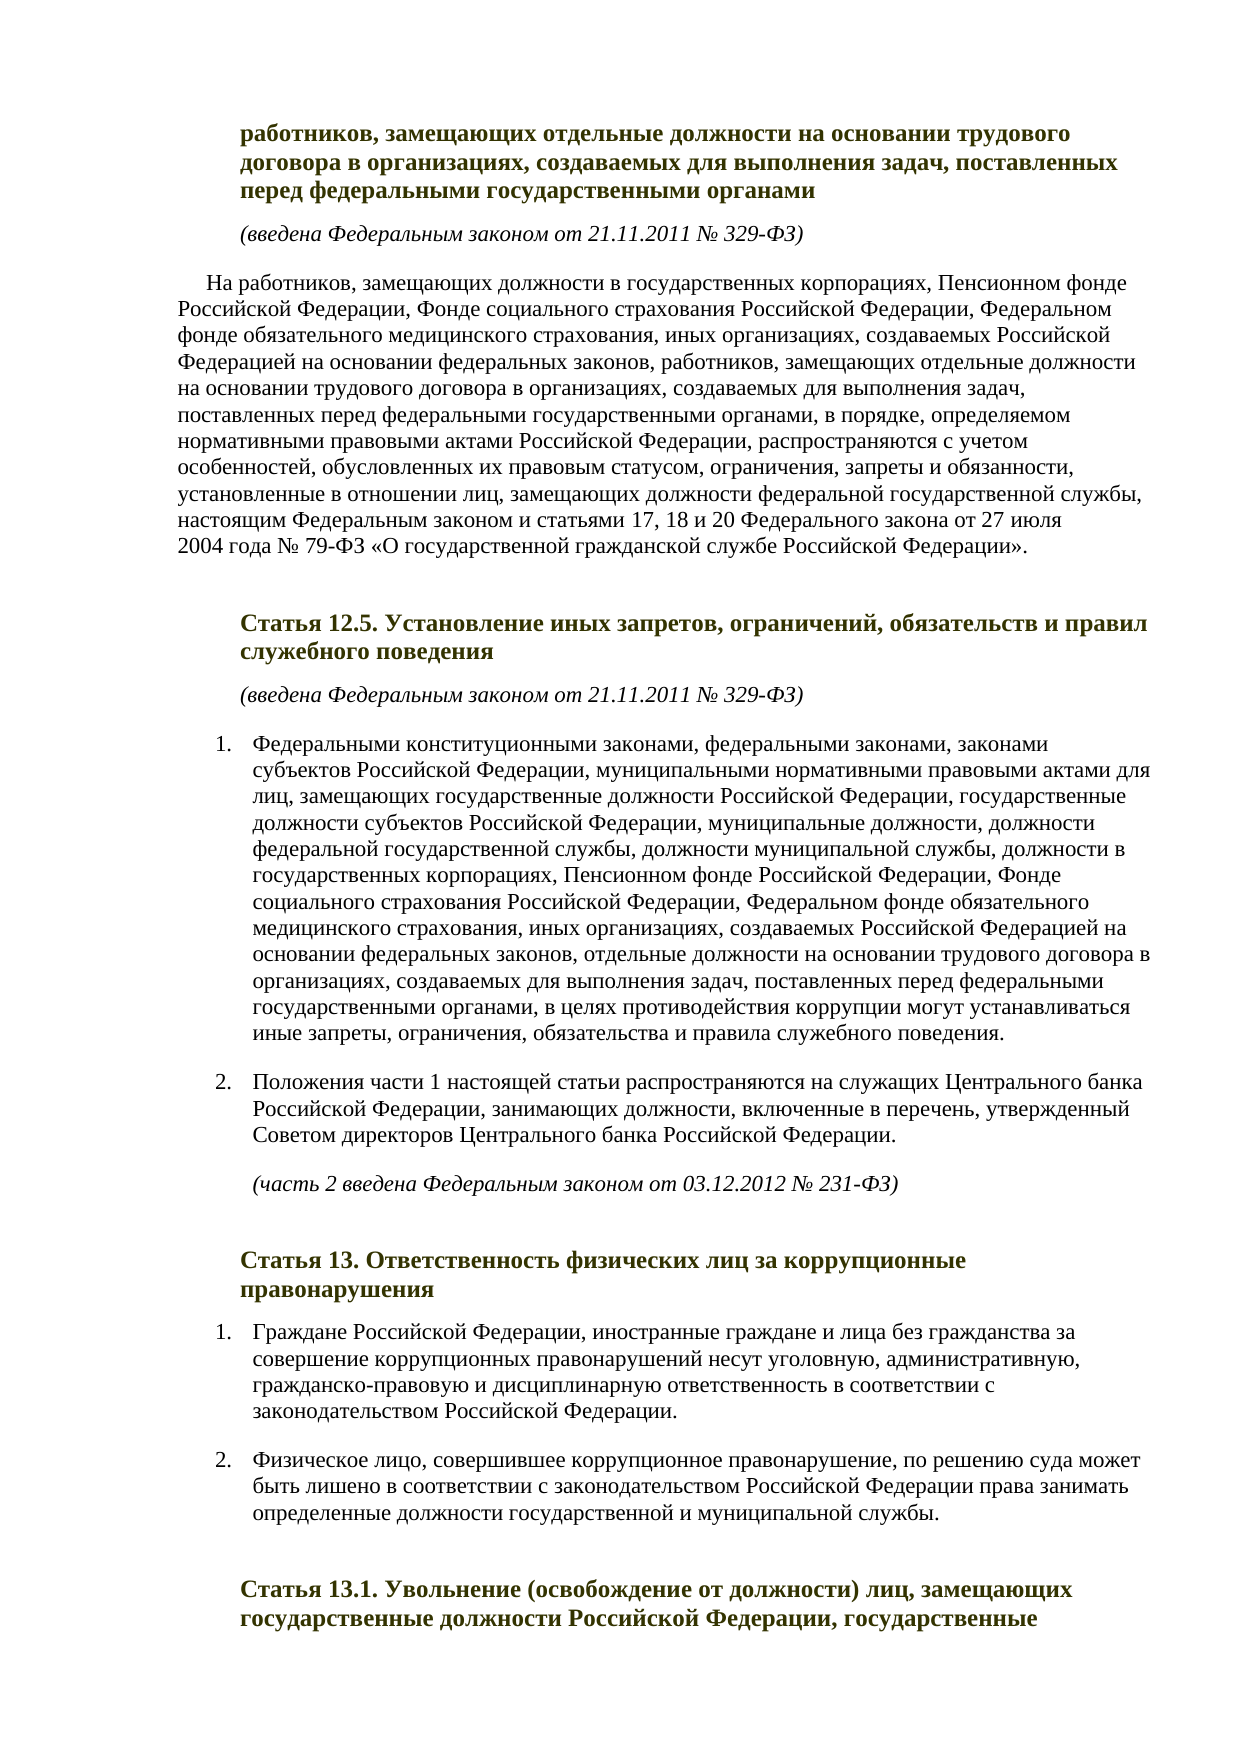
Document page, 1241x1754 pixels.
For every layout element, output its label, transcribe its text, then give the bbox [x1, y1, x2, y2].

text Статья 13. Ответственность физических лиц за коррупционные правонарушения [240, 1245, 1152, 1303]
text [240, 1574, 1152, 1632]
list Федеральными конституционными законами, федеральными законами, законами субъектов Российской Федерации, муниципальными нормативными правовыми актами для лиц, замещающих государственные должности Российской Федерации, государственные должности субъектов Российской Федерации, муниципальные должности, должности федеральной государственной службы, должности муниципальной службы, должности в государственных корпорациях, Пенсионном фонде Российской Федерации, Фонде социального страхования Российской Федерации, Федеральном фонде обязательного медицинского страхования, иных организациях, создаваемых Российской Федерацией на основании федеральных законов, отдельные должности на основании трудового договора в организациях, создаваемых для выполнения задач, поставленных перед федеральными государственными органами, в целях противодействия коррупции могут устанавливаться иные запреты, ограничения, обязательства и правила служебного поведения. [215, 729, 1152, 1046]
text (введена Федеральным законом от 21.11.2011 № 329-ФЗ) [240, 681, 1152, 707]
list Физическое лицо, совершившее коррупционное правонарушение, по решению суда может быть лишено в соответствии с законодательством Российской Федерации права занимать определенные должности государственной и муниципальной службы. [215, 1446, 1152, 1552]
text (введена Федеральным законом от 21.11.2011 № 329-ФЗ) [240, 220, 1152, 246]
list Положения части 1 настоящей статьи распространяются на служащих Центрального банка Российской Федерации, занимающих должности, включенные в перечень, утвержденный Советом директоров Центрального банка Российской Федерации. [215, 1068, 1152, 1147]
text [240, 118, 1152, 204]
text Статья 12.5. Установление иных запретов, ограничений, обязательств и правил служебного поведения [240, 608, 1152, 665]
text На работников, замещающих должности в государственных корпорациях, Пенсионном фонде Российской Федерации, Фонде социального страхования Российской Федерации, Федеральном фонде обязательного медицинского страхования, иных организациях, создаваемых Российской Федерацией на основании федеральных законов, работников, замещающих отдельные должности на основании трудового договора в организациях, создаваемых для выполнения задач, поставленных перед федеральными государственными органами, в порядке, определяемом нормативными правовыми актами Российской Федерации, распространяются с учетом особенностей, обусловленных их правовым статусом, ограничения, запреты и обязанности, установленные в отношении лиц, замещающих должности федеральной государственной службы, настоящим Федеральным законом и статьями 17, 18 и 20 Федерального закона от 27 июля 2004 года № 79-ФЗ «О государственной гражданской службе Российской Федерации». [177, 269, 1152, 585]
list Граждане Российской Федерации, иностранные граждане и лица без гражданства за совершение коррупционных правонарушений несут уголовную, административную, гражданско-правовую и дисциплинарную ответственность в соответствии с законодательством Российской Федерации. [215, 1318, 1152, 1424]
text (часть 2 введена Федеральным законом от 03.12.2012 № 231-ФЗ) [252, 1170, 1152, 1223]
